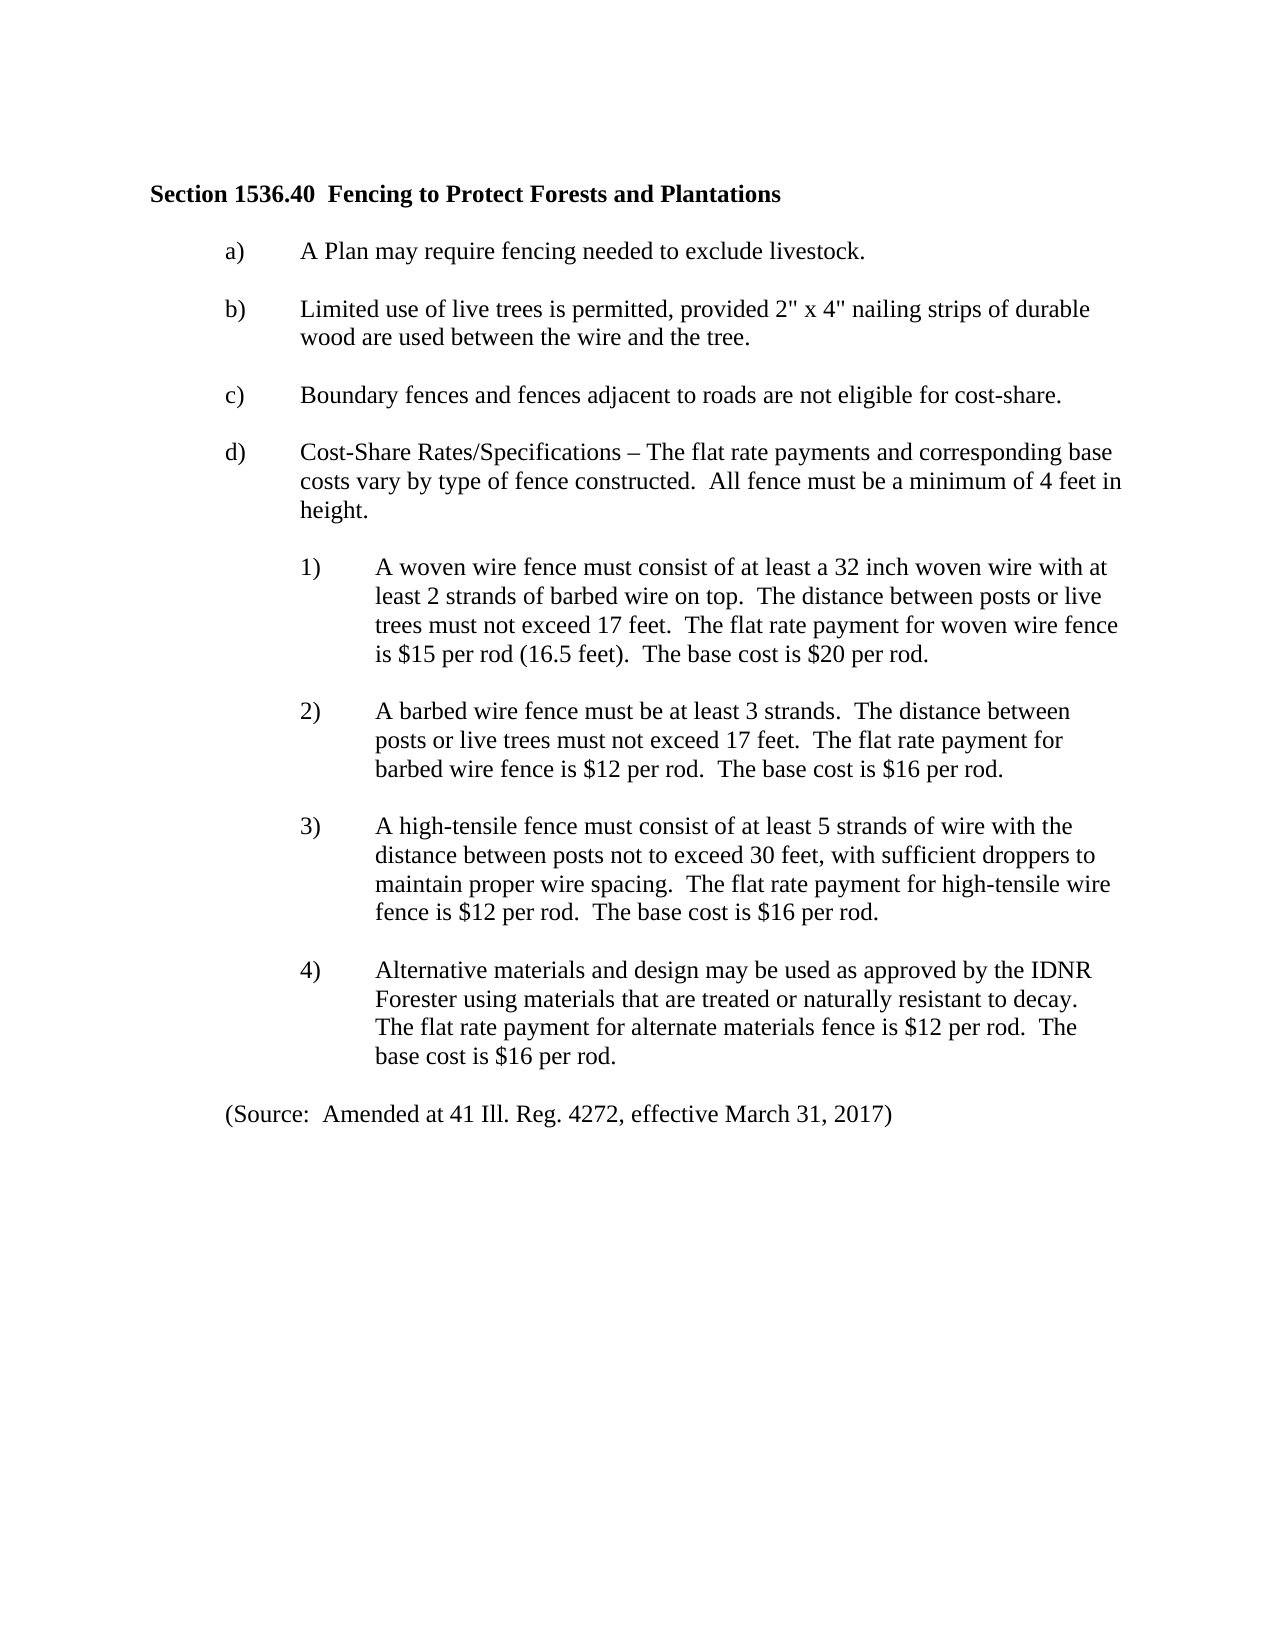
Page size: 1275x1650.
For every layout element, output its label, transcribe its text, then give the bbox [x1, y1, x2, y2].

text (Source: Amended at 41 Ill. Reg. 4272, effective March 31, 2017) [225, 1099, 1125, 1127]
text d) Cost-Share Rates/Specifications – The flat rate payments and corresponding base costs vary by type of fence constructed. All fence must be a minimum of 4 feet in height. [225, 437, 1125, 524]
text Section 1536.40 Fencing to Protect Forests and Plantations [150, 179, 1125, 207]
text 3) A high-tensile fence must consist of at least 5 strands of wire with the distance between posts not to exceed 30 feet, with sufficient droppers to maintain proper wire spacing. The flat rate payment for high-tensile wire fence is $12 per rod. The base cost is $16 per rod. [300, 811, 1125, 926]
text c) Boundary fences and fences adjacent to roads are not eligible for cost-share. [225, 380, 1125, 409]
text a) A Plan may require fencing needed to exclude livestock. [225, 236, 1125, 265]
text 2) A barbed wire fence must be at least 3 strands. The distance between posts or live trees must not exceed 17 feet. The flat rate payment for barbed wire fence is $12 per rod. The base cost is $16 per rod. [300, 696, 1125, 782]
text 4) Alternative materials and design may be used as approved by the IDNR Forester using materials that are treated or naturally resistant to decay. The flat rate payment for alternate materials fence is $12 per rod. The base cost is $16 per rod. [300, 955, 1125, 1070]
text 1) A woven wire fence must consist of at least a 32 inch woven wire with at least 2 strands of barbed wire on top. The distance between posts or live trees must not exceed 17 feet. The flat rate payment for woven wire fence is $15 per rod (16.5 feet). The base cost is $20 per rod. [300, 552, 1125, 667]
text b) Limited use of live trees is permitted, provided 2" x 4" nailing strips of durable wood are used between the wire and the tree. [225, 294, 1125, 351]
